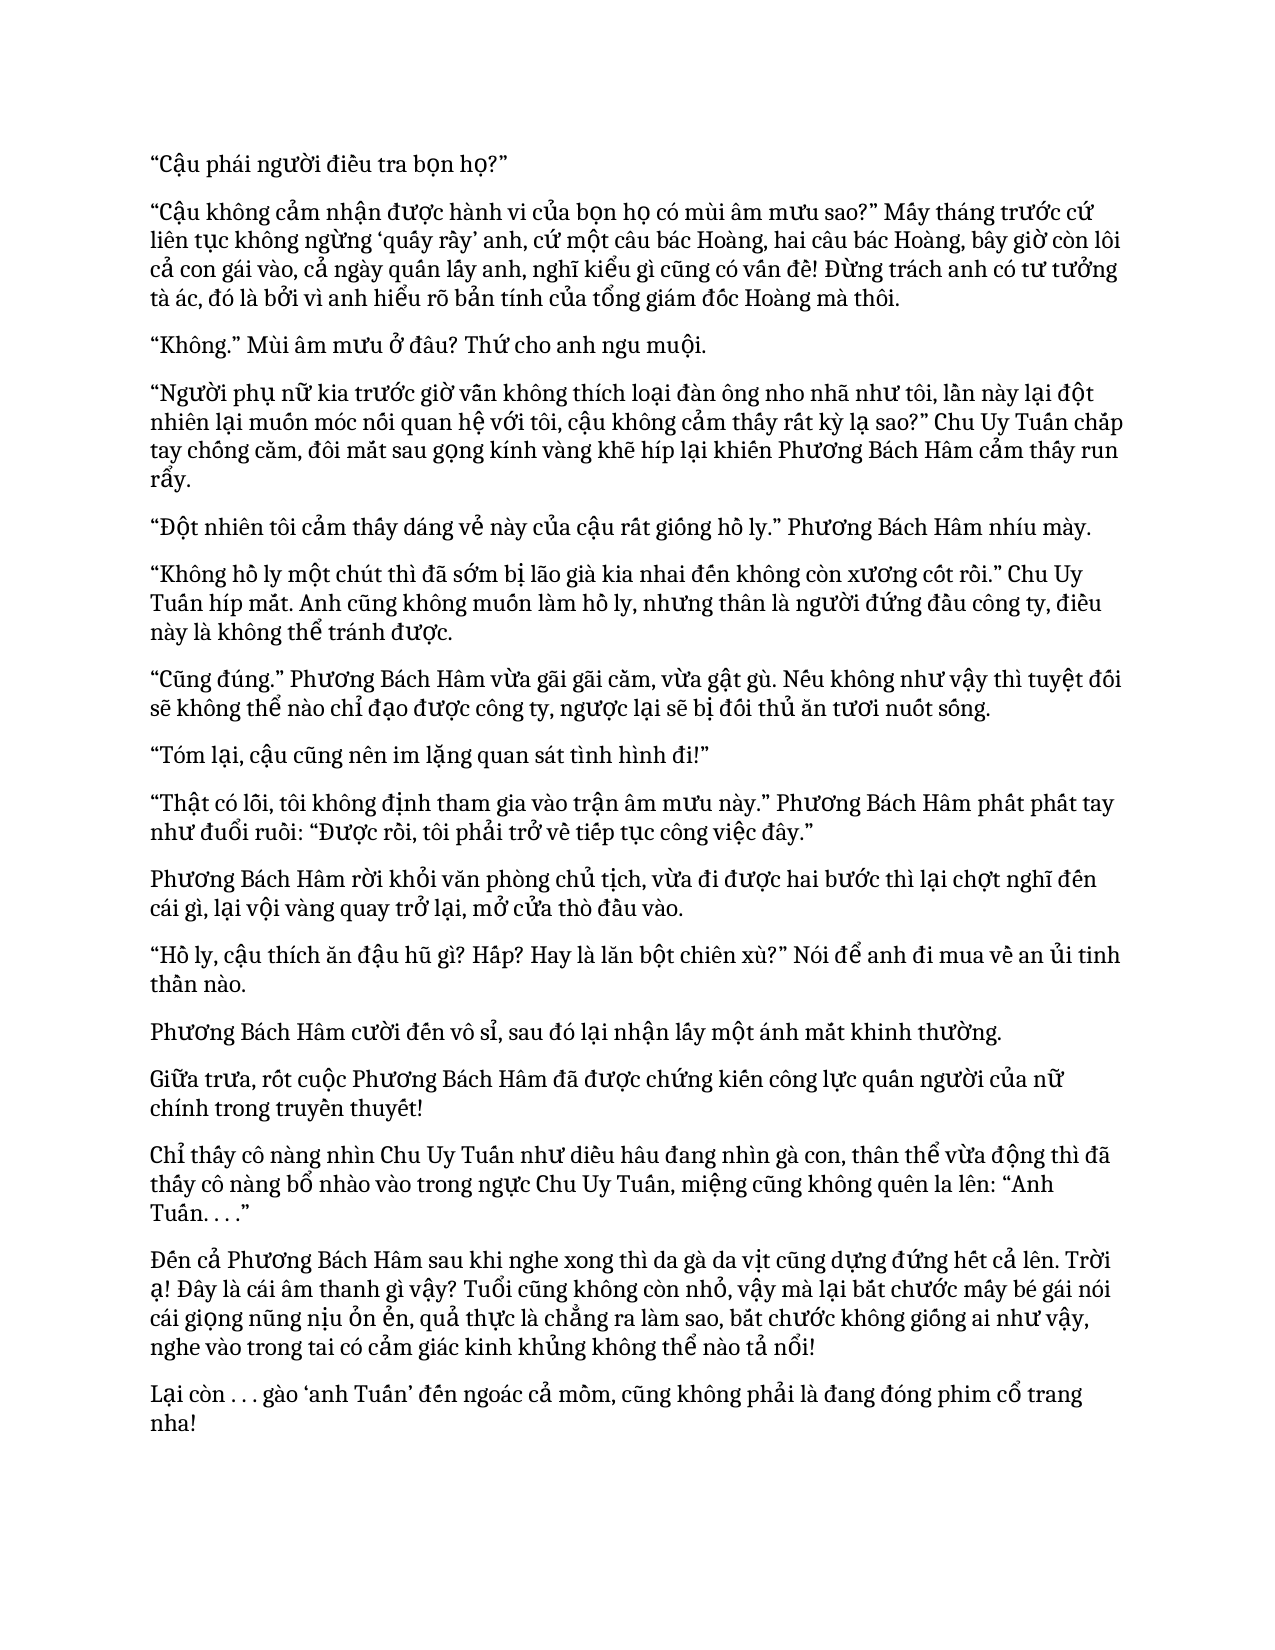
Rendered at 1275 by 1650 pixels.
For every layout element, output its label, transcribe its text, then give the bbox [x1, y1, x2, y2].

text “Cậu phái người điều tra bọn họ?” [150, 150, 1125, 179]
text Phương Bách Hâm cười đến vô sỉ, sau đó lại nhận lấy một ánh mắt khinh thường. [150, 1017, 1125, 1046]
text “Không hồ ly một chút thì đã sớm bị lão già kia nhai đến không còn xương cốt rồi.” Chu Uy Tuấn híp mắt. Anh cũng không muốn làm hồ ly, nhưng thân là người đứng đầu công ty, điều này là không thể tránh được. [150, 560, 1125, 646]
text “Không.” Mùi âm mưu ở đâu? Thứ cho anh ngu muội. [150, 331, 1125, 360]
text “Tóm lại, cậu cũng nên im lặng quan sát tình hình đi!” [150, 741, 1125, 770]
text “Cũng đúng.” Phương Bách Hâm vừa gãi gãi cằm, vừa gật gù. Nếu không như vậy thì tuyệt đối sẽ không thể nào chỉ đạo được công ty, ngược lại sẽ bị đối thủ ăn tươi nuốt sống. [150, 665, 1125, 722]
text Phương Bách Hâm rời khỏi văn phòng chủ tịch, vừa đi được hai bước thì lại chợt nghĩ đến cái gì, lại vội vàng quay trở lại, mở cửa thò đầu vào. [150, 865, 1125, 922]
text “Thật có lỗi, tôi không định tham gia vào trận âm mưu này.” Phương Bách Hâm phất phất tay như đuổi ruồi: “Được rồi, tôi phải trở về tiếp tục công việc đây.” [150, 789, 1125, 846]
text “Hồ ly, cậu thích ăn đậu hũ gì? Hấp? Hay là lăn bột chiên xù?” Nói để anh đi mua về an ủi tinh thần nào. [150, 941, 1125, 999]
text Chỉ thấy cô nàng nhìn Chu Uy Tuấn như diều hâu đang nhìn gà con, thân thể vừa động thì đã thấy cô nàng bổ nhào vào trong ngực Chu Uy Tuấn, miệng cũng không quên la lên: “Anh Tuấn. . . .” [150, 1141, 1125, 1227]
text “Cậu không cảm nhận được hành vi của bọn họ có mùi âm mưu sao?” Mấy tháng trước cứ liên tục không ngừng ‘quấy rầy’ anh, cứ một câu bác Hoàng, hai câu bác Hoàng, bây giờ còn lôi cả con gái vào, cả ngày quấn lấy anh, nghĩ kiểu gì cũng có vấn đề! Đừng trách anh có tư tưởng tà ác, đó là bởi vì anh hiểu rõ bản tính của tổng giám đốc Hoàng mà thôi. [150, 197, 1125, 312]
text Giữa trưa, rốt cuộc Phương Bách Hâm đã được chứng kiến công lực quấn người của nữ chính trong truyền thuyết! [150, 1065, 1125, 1122]
text “Người phụ nữ kia trước giờ vẫn không thích loại đàn ông nho nhã như tôi, lần này lại đột nhiên lại muốn móc nối quan hệ với tôi, cậu không cảm thấy rất kỳ lạ sao?” Chu Uy Tuấn chắp tay chống cằm, đôi mắt sau gọng kính vàng khẽ híp lại khiến Phương Bách Hâm cảm thấy run rẩy. [150, 379, 1125, 494]
text Đến cả Phương Bách Hâm sau khi nghe xong thì da gà da vịt cũng dựng đứng hết cả lên. Trời ạ! Đây là cái âm thanh gì vậy? Tuổi cũng không còn nhỏ, vậy mà lại bắt chước mấy bé gái nói cái giọng nũng nịu ỏn ẻn, quả thực là chẳng ra làm sao, bắt chước không giống ai như vậy, nghe vào trong tai có cảm giác kinh khủng không thể nào tả nổi! [150, 1246, 1125, 1361]
text “Đột nhiên tôi cảm thấy dáng vẻ này của cậu rất giống hồ ly.” Phương Bách Hâm nhíu mày. [150, 512, 1125, 541]
text Lại còn . . . gào ‘anh Tuấn’ đến ngoác cả mồm, cũng không phải là đang đóng phim cổ trang nha! [150, 1380, 1125, 1437]
